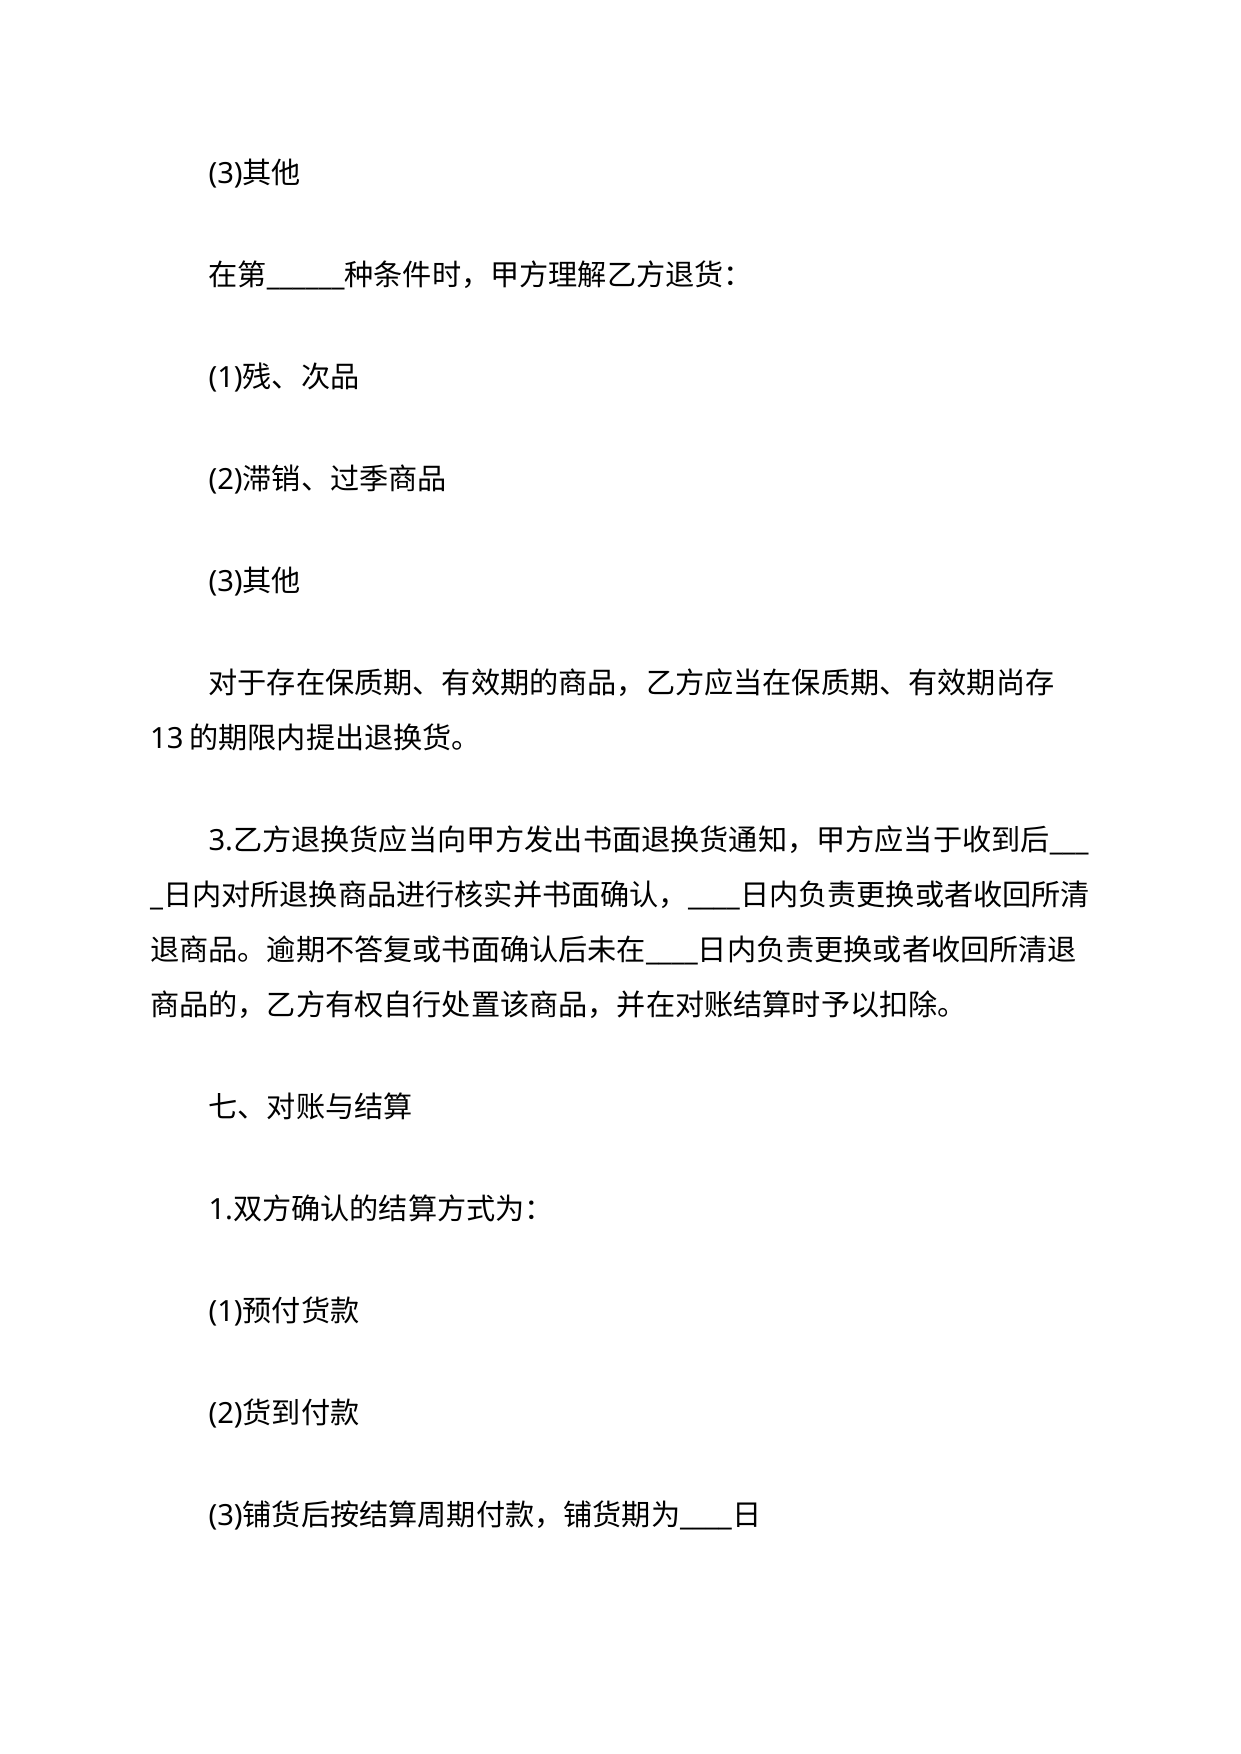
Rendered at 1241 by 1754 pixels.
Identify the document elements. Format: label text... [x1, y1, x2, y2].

text 对于存在保质期、有效期的商品，乙方应当在保质期、有效期尚存13的期限内提出退换货。 [150, 660, 1090, 757]
text 1.双方确认的结算方式为： [150, 1185, 1090, 1228]
text (2)货到付款 [150, 1389, 1090, 1432]
text 在第______种条件时，甲方理解乙方退货： [150, 252, 1090, 294]
text (3)其他 [150, 558, 1090, 600]
text (3)其他 [150, 150, 1090, 192]
text (1)预付货款 [150, 1287, 1090, 1330]
text (1)残、次品 [150, 354, 1090, 396]
text 3.乙方退换货应当向甲方发出书面退换货通知，甲方应当于收到后____日内对所退换商品进行核实并书面确认，____日内负责更换或者收回所清退商品。逾期不答复或书面确认后未在____日内负责更换或者收回所清退商品的，乙方有权自行处置该商品，并在对账结算时予以扣除。 [150, 817, 1090, 1024]
text (2)滞销、过季商品 [150, 456, 1090, 498]
text 七、对账与结算 [150, 1083, 1090, 1126]
text (3)铺货后按结算周期付款，铺货期为____日 [150, 1491, 1090, 1534]
